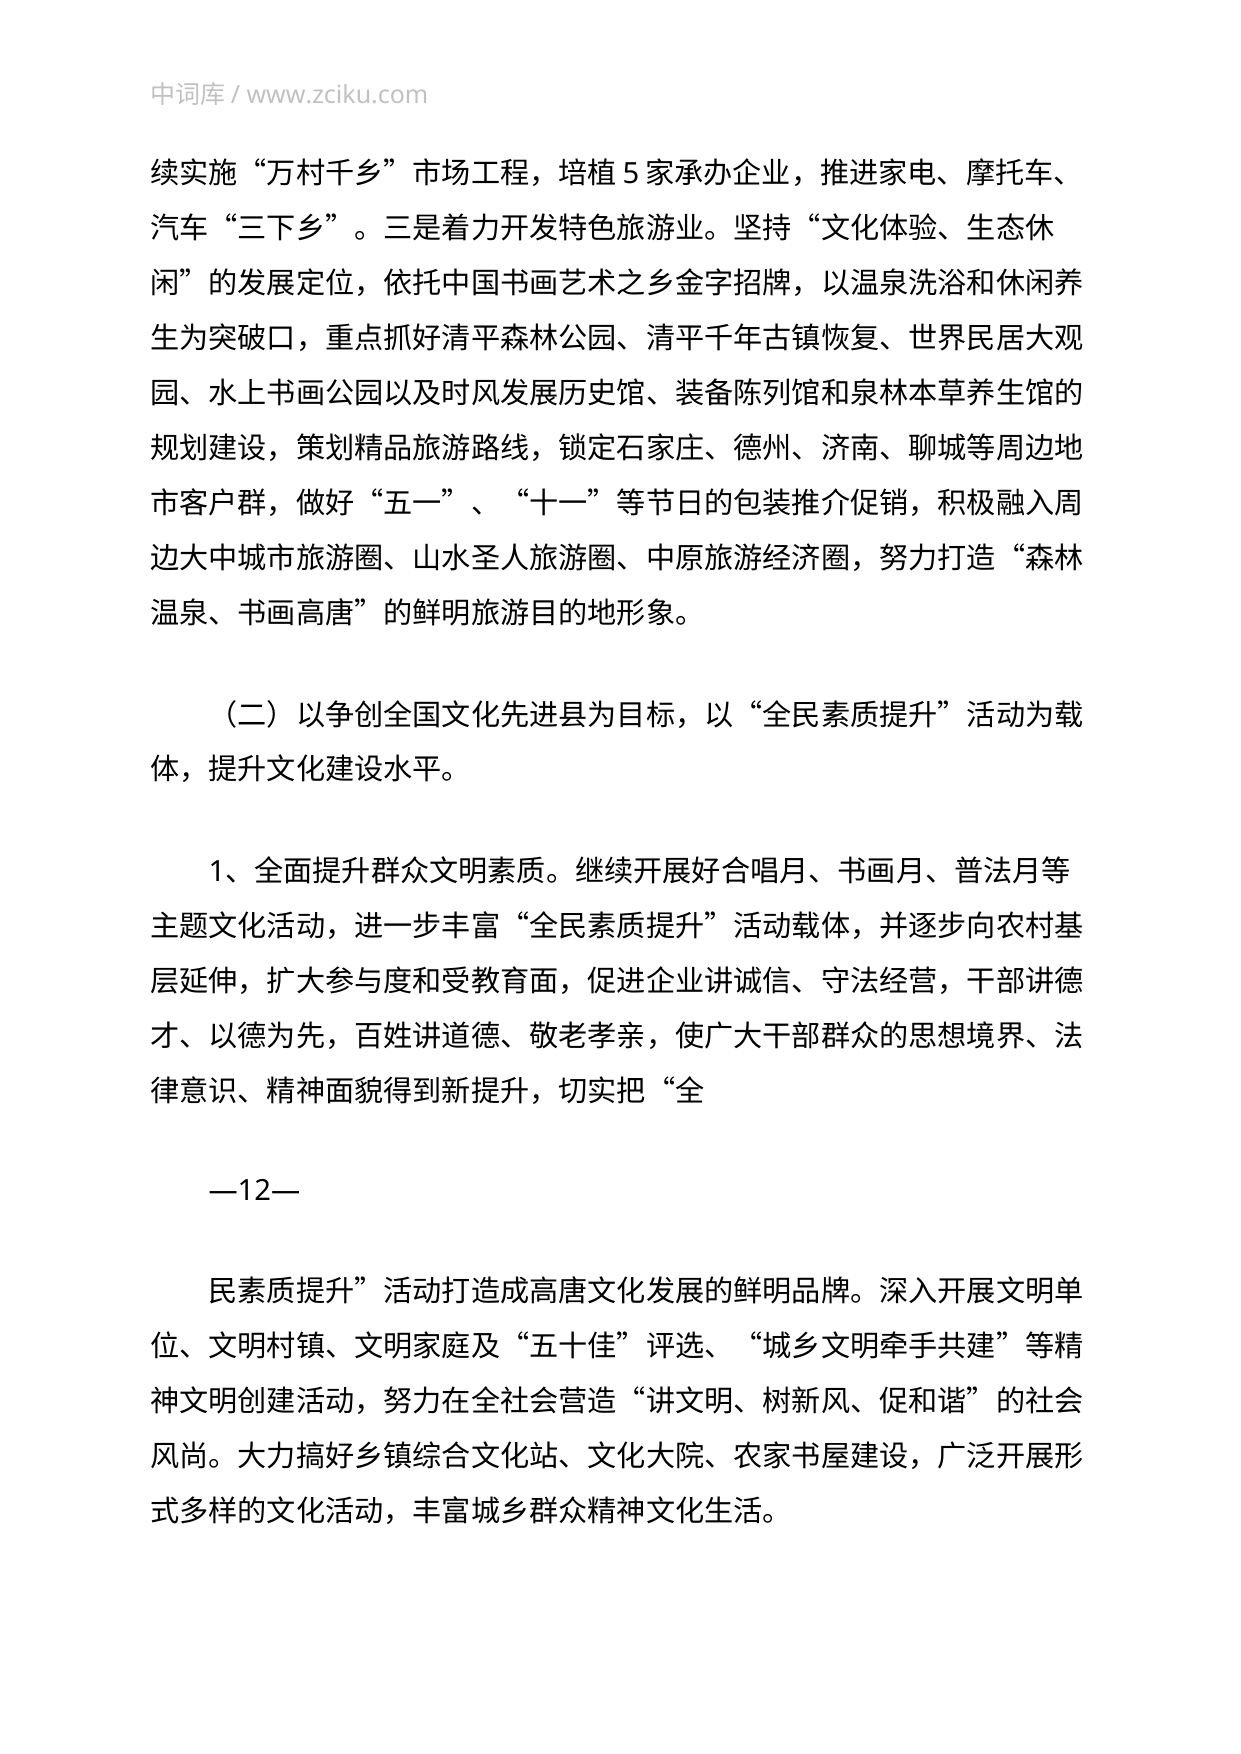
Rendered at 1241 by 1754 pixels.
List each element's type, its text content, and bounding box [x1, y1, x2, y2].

text （二）以争创全国文化先进县为目标，以“全民素质提升”活动为载体，提升文化建设水平。 [150, 691, 1090, 788]
text 民素质提升”活动打造成高唐文化发展的鲜明品牌。深入开展文明单位、文明村镇、文明家庭及“五十佳”评选、“城乡文明牵手共建”等精神文明创建活动，努力在全社会营造“讲文明、树新风、促和谐”的社会风尚。大力搞好乡镇综合文化站、文化大院、农家书屋建设，广泛开展形式多样的文化活动，丰富城乡群众精神文化生活。 [150, 1268, 1090, 1529]
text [150, 150, 1090, 632]
text 1、全面提升群众文明素质。继续开展好合唱月、书画月、普法月等主题文化活动，进一步丰富“全民素质提升”活动载体，并逐步向农村基层延伸，扩大参与度和受教育面，促进企业讲诚信、守法经营，干部讲德才、以德为先，百姓讲道德、敬老孝亲，使广大干部群众的思想境界、法律意识、精神面貌得到新提升，切实把“全 [150, 848, 1090, 1110]
text —12— [150, 1169, 1090, 1209]
